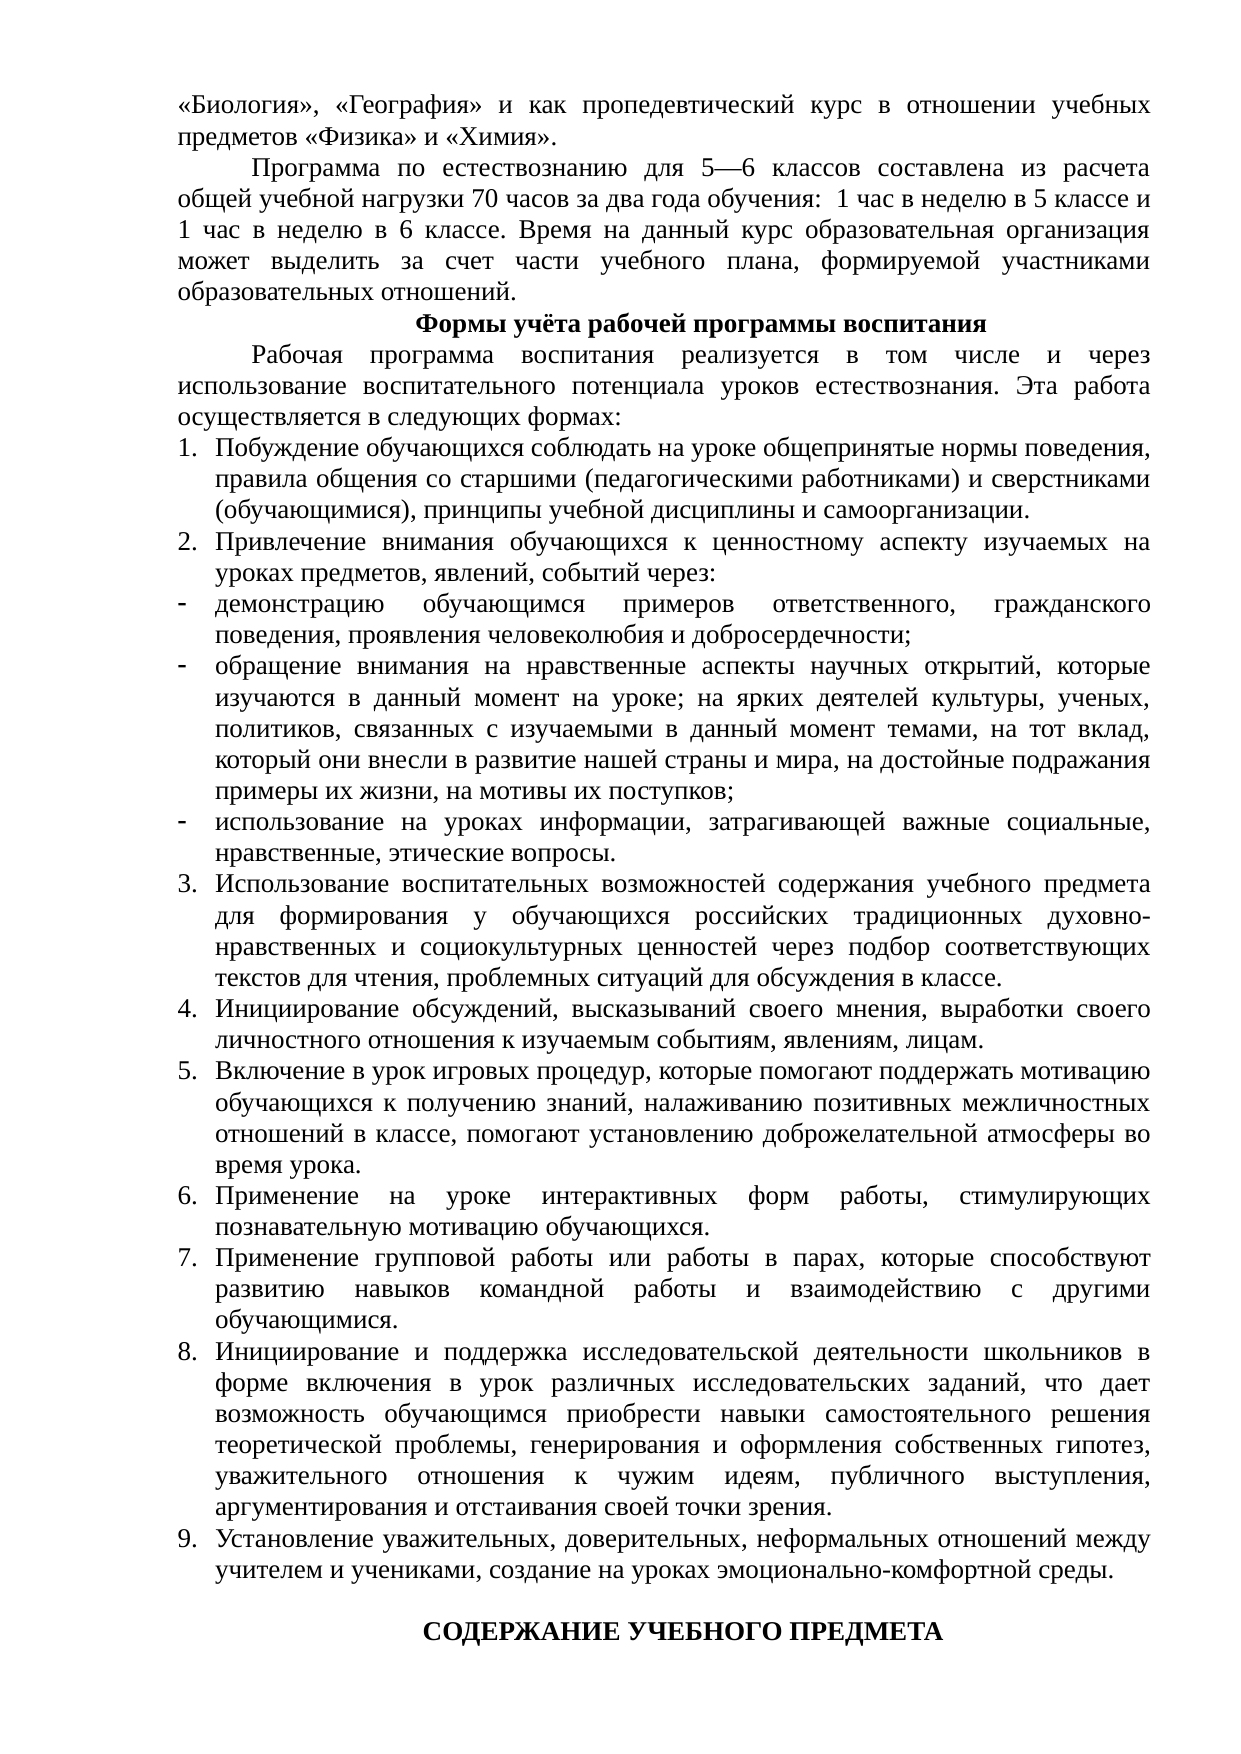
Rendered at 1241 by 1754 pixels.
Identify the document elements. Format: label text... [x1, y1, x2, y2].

text Программа по естествознанию для 5—6 классов составлена из расчета общей учебной нагрузки 70 часов за два года обучения: 1 час в неделю в 5 классе и 1 час в неделю в 6 классе. Время на данный курс образовательная организация может выделить за счет части учебного плана, формируемой участниками образовательных отношений. [177, 151, 1152, 307]
list Применение на уроке интерактивных форм работы, стимулирующих познавательную мотивацию обучающихся. [177, 1179, 1152, 1241]
list Привлечение внимания обучающихся к ценностному аспекту изучаемых на уроках предметов, явлений, событий через: [177, 525, 1152, 587]
text Формы учёта рабочей программы воспитания [177, 307, 1152, 338]
list демонстрацию обучающимся примеров ответственного, гражданского поведения, проявления человеколюбия и добросердечности; [177, 587, 1152, 649]
list Применение групповой работы или работы в парах, которые способствуют развитию навыков командной работы и взаимодействию с другими обучающимися. [177, 1241, 1152, 1335]
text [177, 89, 1152, 151]
list обращение внимания на нравственные аспекты научных открытий, которые изучаются в данный момент на уроке; на ярких деятелей культуры, ученых, политиков, связанных с изучаемыми в данный момент темами, на тот вклад, который они внесли в развитие нашей страны и мира, на достойные подражания примеры их жизни, на мотивы их поступков; [177, 649, 1152, 805]
list Включение в урок игровых процедур, которые помогают поддержать мотивацию обучающихся к получению знаний, налаживанию позитивных межличностных отношений в классе, помогают установлению доброжелательной атмосферы во время урока. [177, 1054, 1152, 1179]
list Установление уважительных, доверительных, неформальных отношений между учителем и учениками, создание на уроках эмоционально-комфортной среды. [177, 1522, 1152, 1584]
text Рабочая программа воспитания реализуется в том числе и через использование воспитательного потенциала уроков естествознания. Эта работа осуществляется в следующих формах: [177, 338, 1152, 431]
list Инициирование обсуждений, высказываний своего мнения, выработки своего личностного отношения к изучаемым событиям, явлениям, лицам. [177, 992, 1152, 1054]
text СОДЕРЖАНИЕ УЧЕБНОГО ПРЕДМЕТА [215, 1615, 1152, 1646]
list Использование воспитательных возможностей содержания учебного предмета для формирования у обучающихся российских традиционных духовно-нравственных и социокультурных ценностей через подбор соответствующих текстов для чтения, проблемных ситуаций для обсуждения в классе. [177, 868, 1152, 992]
list использование на уроках информации, затрагивающей важные социальные, нравственные, этические вопросы. [177, 805, 1152, 868]
list Побуждение обучающихся соблюдать на уроке общепринятые нормы поведения, правила общения со старшими (педагогическими работниками) и сверстниками (обучающимися), принципы учебной дисциплины и самоорганизации. [177, 431, 1152, 525]
list Инициирование и поддержка исследовательской деятельности школьников в форме включения в урок различных исследовательских заданий, что дает возможность обучающимся приобрести навыки самостоятельного решения теоретической проблемы, генерирования и оформления собственных гипотез, уважительного отношения к чужим идеям, публичного выступления, аргументирования и отстаивания своей точки зрения. [177, 1335, 1152, 1522]
